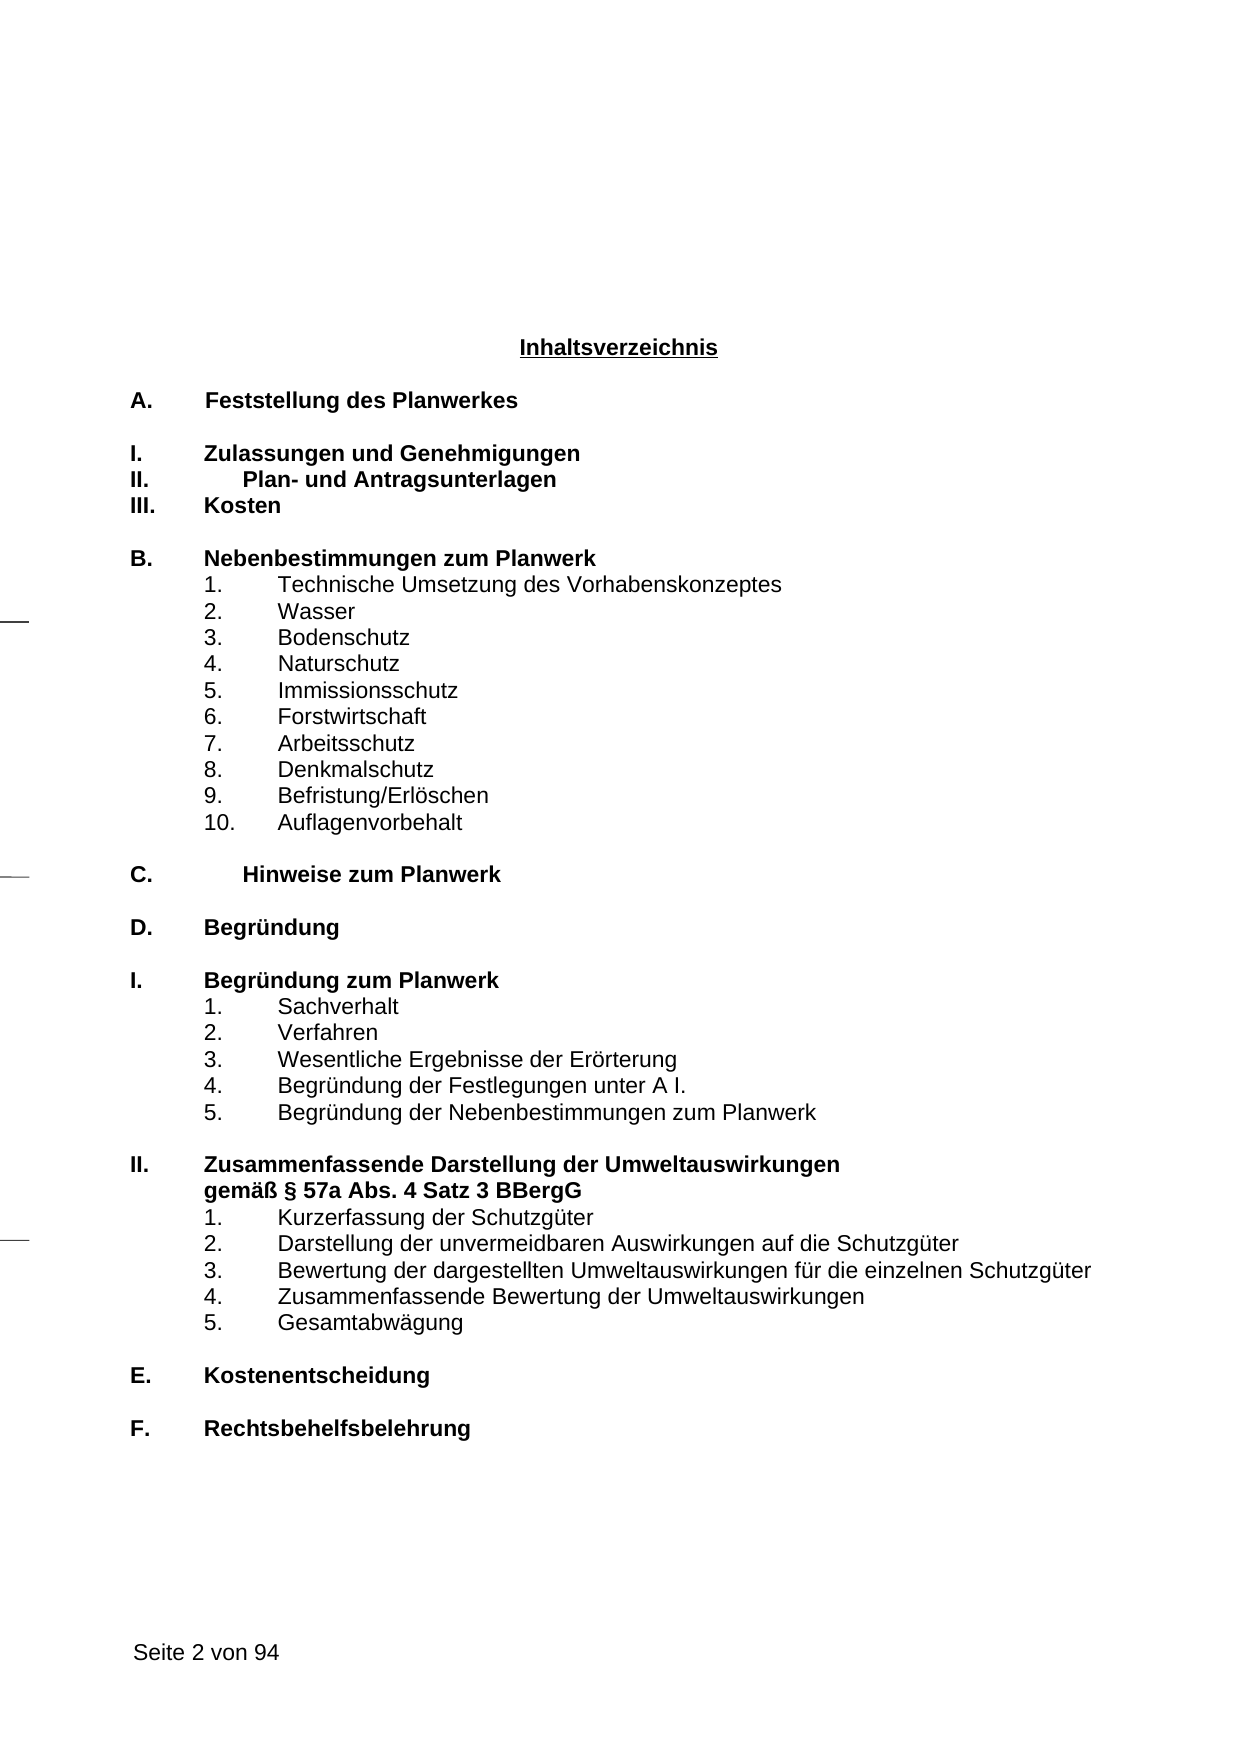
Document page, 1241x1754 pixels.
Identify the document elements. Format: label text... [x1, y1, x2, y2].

text 7. Arbeitsschutz [130, 729, 1107, 756]
text 5. Immissionsschutz [130, 677, 1107, 703]
list Feststellung des Planwerkes [130, 387, 1107, 413]
text I. Begründung zum Planwerk [130, 967, 1107, 993]
text 8. Denkmalschutz [130, 756, 1107, 782]
text 5. Begründung der Nebenbestimmungen zum Planwerk [130, 1098, 1107, 1125]
text 6. Forstwirtschaft [130, 703, 1107, 729]
text 4. Naturschutz [130, 650, 1107, 677]
text F. Rechtsbehelfsbelehrung [130, 1415, 1107, 1441]
text 2. Darstellung der unvermeidbaren Auswirkungen auf die Schutzgüter [130, 1230, 1107, 1257]
text Inhaltsverzeichnis [130, 334, 1107, 361]
list Plan- und Antragsunterlagen [130, 466, 1107, 492]
text III. Kosten [130, 492, 1107, 519]
text 5. Gesamtabwägung [130, 1309, 1107, 1336]
text 1. Kurzerfassung der Schutzgüter [130, 1204, 1107, 1230]
text gemäß § 57a Abs. 4 Satz 3 BBergG [204, 1177, 1107, 1204]
list Hinweise zum Planwerk [130, 861, 1107, 888]
text 2. Wasser [130, 598, 1107, 624]
text E. Kostenentscheidung [130, 1362, 1107, 1388]
text B. Nebenbestimmungen zum Planwerk [130, 545, 1107, 571]
text 4. Begründung der Festlegungen unter A I. [130, 1072, 1107, 1098]
text 9. Befristung/Erlöschen [130, 782, 1107, 808]
text 10. Auflagenvorbehalt [130, 808, 1107, 835]
text II. Zusammenfassende Darstellung der Umweltauswirkungen [130, 1151, 1107, 1177]
text 2. Verfahren [130, 1019, 1107, 1046]
text 4. Zusammenfassende Bewertung der Umweltauswirkungen [130, 1283, 1107, 1309]
text 3. Bewertung der dargestellten Umweltauswirkungen für die einzelnen Schutzgüter [130, 1257, 1107, 1283]
text D. Begründung [130, 914, 1107, 940]
list Zulassungen und Genehmigungen [130, 439, 1107, 466]
text 1. Technische Umsetzung des Vorhabenskonzeptes [130, 571, 1107, 598]
text 3. Wesentliche Ergebnisse der Erörterung [130, 1046, 1107, 1072]
text 1. Sachverhalt [130, 993, 1107, 1019]
text 3. Bodenschutz [130, 624, 1107, 650]
